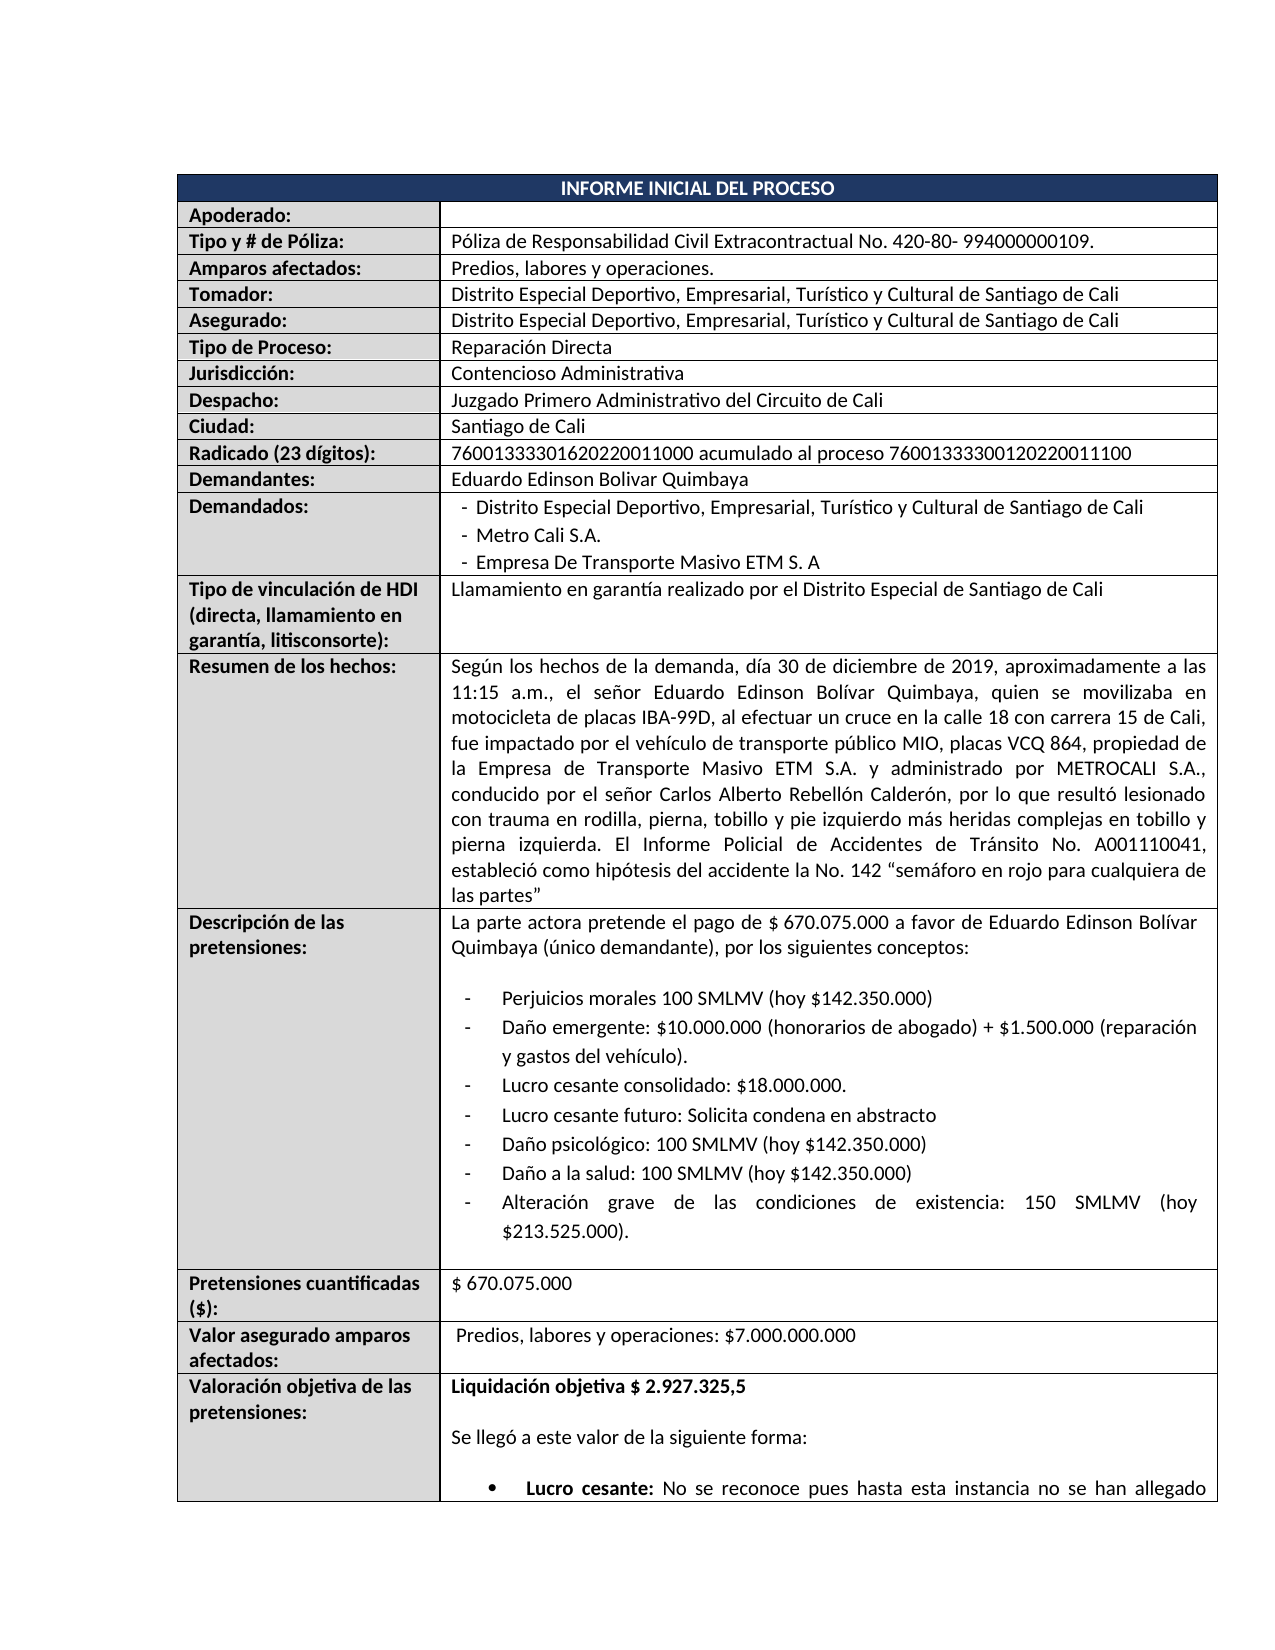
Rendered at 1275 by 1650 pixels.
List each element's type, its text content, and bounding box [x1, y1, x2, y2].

table_cell Descripción de las pretensiones: [178, 909, 439, 1269]
table_cell Reparación Directa [441, 334, 1217, 359]
table_cell Valor asegurado amparos afectados: [178, 1322, 439, 1373]
table_cell Ciudad: [178, 414, 439, 439]
table_cell Radicado (23 dígitos): [178, 440, 439, 465]
table_header INFORME INICIAL DEL PROCESO [178, 175, 1217, 201]
table_cell Llamamiento en garantía realizado por el Distrito Especial de Santiago de Cali [441, 576, 1217, 653]
table_cell Distrito Especial Deportivo, Empresarial, Turístico y Cultural de Santiago de Cali Metro Cali S.A. Empresa De Transporte Masivo ETM S. A [441, 493, 1217, 575]
table_cell Santiago de Cali [441, 414, 1217, 439]
table_cell Demandados: [178, 493, 439, 575]
table_cell Predios, labores y operaciones: $7.000.000.000 [441, 1322, 1217, 1373]
table_cell 76001333301620220011000 acumulado al proceso 76001333300120220011100 [441, 440, 1217, 465]
table_cell Resumen de los hechos: [178, 654, 439, 908]
table_cell Demandantes: [178, 466, 439, 492]
table_cell [441, 202, 1217, 227]
table_cell Distrito Especial Deportivo, Empresarial, Turístico y Cultural de Santiago de Cali [441, 281, 1217, 307]
table_cell Póliza de Responsabilidad Civil Extracontractual No. 420-80- 994000000109. [441, 228, 1217, 254]
table_cell Distrito Especial Deportivo, Empresarial, Turístico y Cultural de Santiago de Cali [441, 308, 1217, 333]
table_cell Amparos afectados: [178, 255, 439, 280]
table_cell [178, 1374, 439, 1501]
table_cell Pretensiones cuantificadas ($): [178, 1270, 439, 1321]
table_cell Apoderado: [178, 202, 439, 227]
table_cell Tipo de Proceso: [178, 334, 439, 359]
table_cell $ 670.075.000 [441, 1270, 1217, 1321]
table_cell Según los hechos de la demanda, día 30 de diciembre de 2019, aproximadamente a las 11:15 a.m., el señor Eduardo Edinson Bolívar Quimbaya, quien se movilizaba en motocicleta de placas IBA-99D, al efectuar un cruce en la calle 18 con carrera 15 de Cali, fue impactado por el vehículo de transporte público MIO, placas VCQ 864, propiedad de la Empresa de Transporte Masivo ETM S.A. y administrado por METROCALI S.A., conducido por el señor Carlos Alberto Rebellón Calderón, por lo que resultó lesionado con trauma en rodilla, pierna, tobillo y pie izquierdo más heridas complejas en tobillo y pierna izquierda. El Informe Policial de Accidentes de Tránsito No. A001110041, estableció como hipótesis del accidente la No. 142 “semáforo en rojo para cualquiera de las partes” [441, 654, 1217, 908]
table_cell Tipo de vinculación de HDI (directa, llamamiento en garantía, litisconsorte): [178, 576, 439, 653]
table_cell Predios, labores y operaciones. [441, 255, 1217, 280]
table_cell Tipo y # de Póliza: [178, 228, 439, 254]
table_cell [441, 1374, 1217, 1501]
table_cell Despacho: [178, 387, 439, 412]
table_cell Jurisdicción: [178, 361, 439, 386]
table_cell Eduardo Edinson Bolivar Quimbaya [441, 466, 1217, 492]
table_cell Juzgado Primero Administrativo del Circuito de Cali [441, 387, 1217, 412]
table_cell Tomador: [178, 281, 439, 307]
table_cell Asegurado: [178, 308, 439, 333]
table_cell Contencioso Administrativa [441, 361, 1217, 386]
table_cell La parte actora pretende el pago de $ 670.075.000 a favor de Eduardo Edinson Bolívar Quimbaya (único demandante), por los siguientes conceptos: Perjuicios morales 100 SMLMV (hoy $142.350.000) Daño emergente: $10.000.000 (honorarios de abogado) + $1.500.000 (reparación y gastos del vehículo). Lucro cesante consolidado: $18.000.000. Lucro cesante futuro: Solicita condena en abstracto Daño psicológico: 100 SMLMV (hoy $142.350.000) Daño a la salud: 100 SMLMV (hoy $142.350.000) Alteración grave de las condiciones de existencia: 150 SMLMV (hoy $213.525.000). [441, 909, 1217, 1269]
